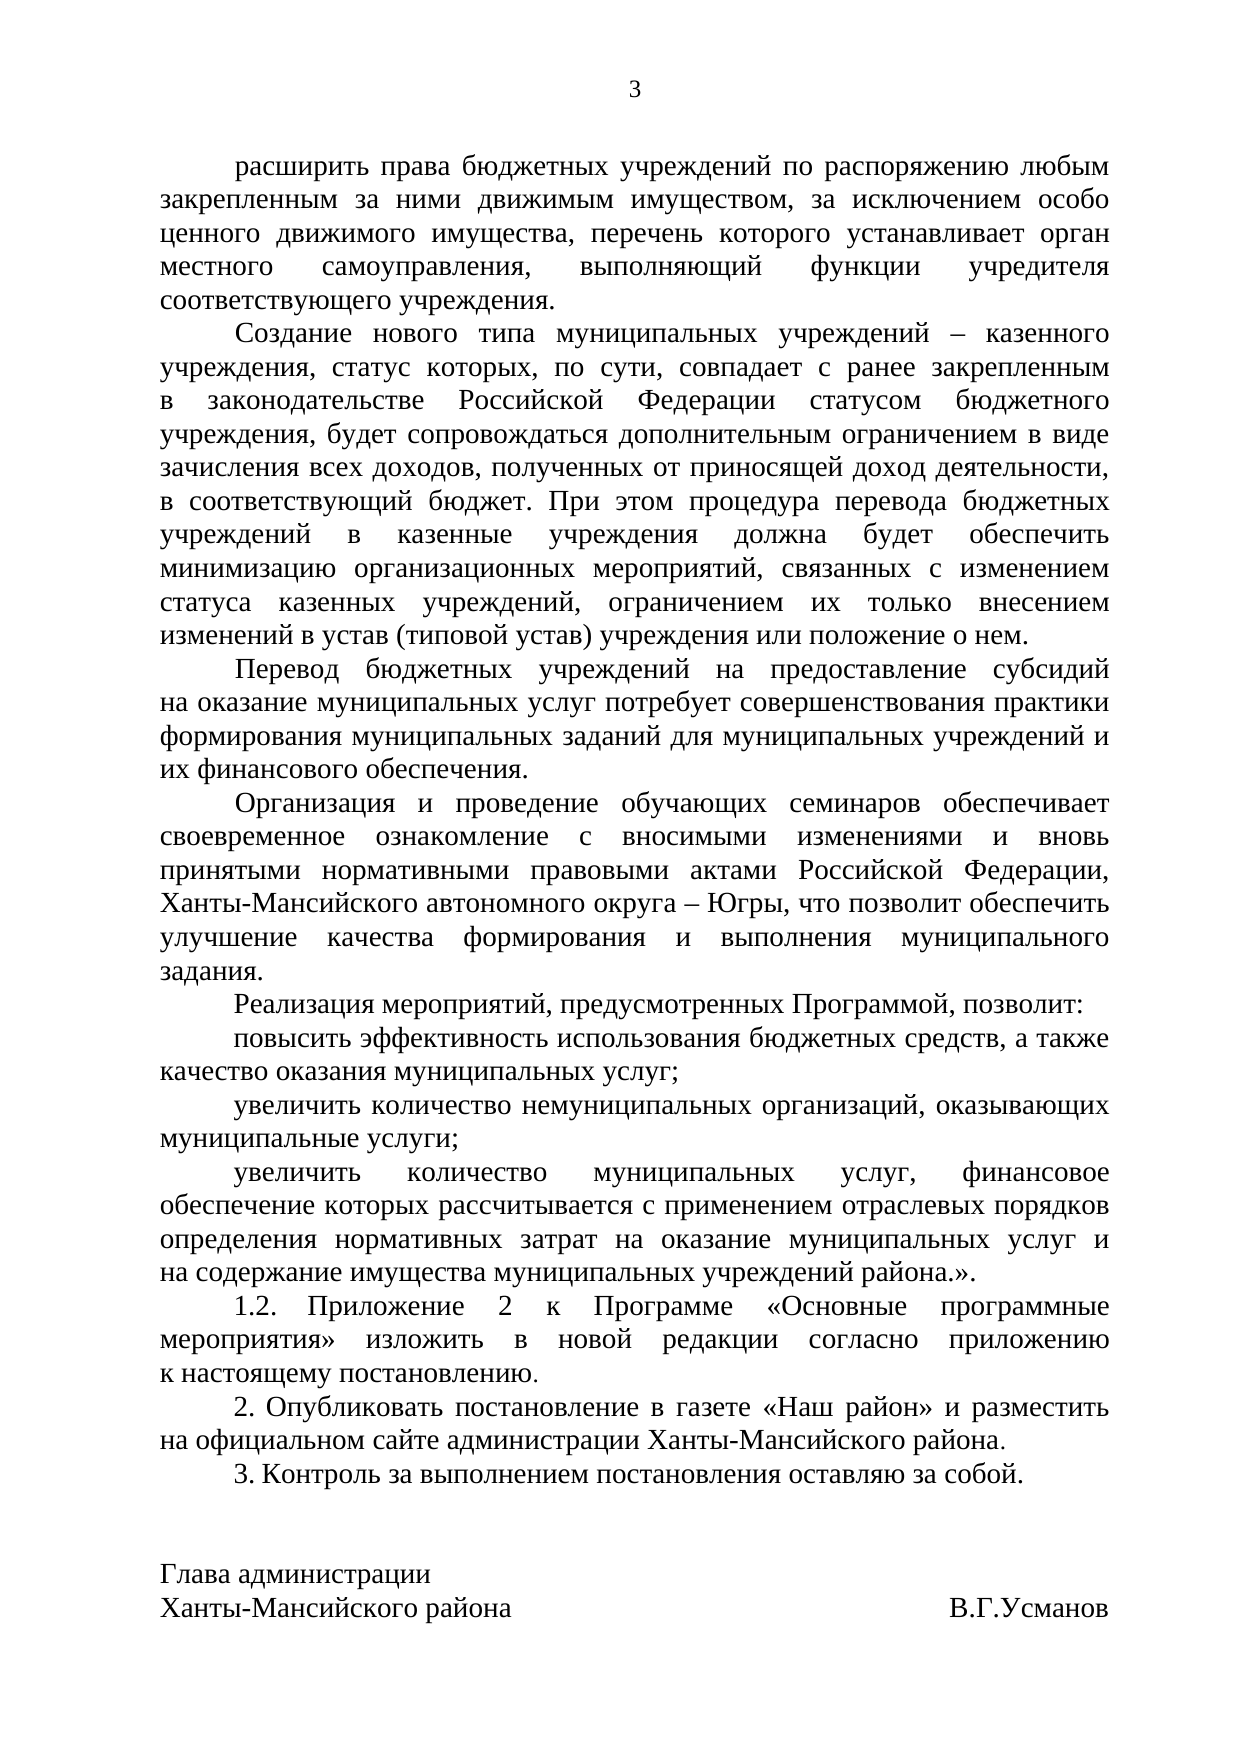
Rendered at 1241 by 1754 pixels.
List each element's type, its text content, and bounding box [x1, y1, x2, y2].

text Ханты-Мансийского района В.Г.Усманов [159, 1590, 1110, 1623]
text Глава администрации [159, 1556, 1110, 1590]
text увеличить количество муниципальных услуг, финансовое обеспечение которых рассчитывается с применением отраслевых порядков определения нормативных затрат на оказание муниципальных услуг и на содержание имущества муниципальных учреждений района.». [159, 1154, 1110, 1288]
text повысить эффективность использования бюджетных средств, а также качество оказания муниципальных услуг; [159, 1020, 1110, 1087]
list 3. Контроль за выполнением постановления оставляю за собой. [233, 1456, 1110, 1489]
text Организация и проведение обучающих семинаров обеспечивает своевременное ознакомление с вносимыми изменениями и вновь принятыми нормативными правовыми актами Российской Федерации, Ханты-Мансийского автономного округа – Югры, что позволит обеспечить улучшение качества формирования и выполнения муниципального задания. [159, 785, 1110, 986]
list 2. Опубликовать постановление в газете «Наш район» и разместить на официальном сайте администрации Ханты-Мансийского района. [159, 1389, 1110, 1456]
text Перевод бюджетных учреждений на предоставление субсидий на оказание муниципальных услуг потребует совершенствования практики формирования муниципальных заданий для муниципальных учреждений и их финансового обеспечения. [159, 651, 1110, 785]
list Приложение 2 к Программе «Основные программные мероприятия» изложить в новой редакции согласно приложению к настоящему постановлению. [159, 1288, 1110, 1389]
text Создание нового типа муниципальных учреждений – казенного учреждения, статус которых, по сути, совпадает с ранее закрепленным в законодательстве Российской Федерации статусом бюджетного учреждения, будет сопровождаться дополнительным ограничением в виде зачисления всех доходов, полученных от приносящей доход деятельности, в соответствующий бюджет. При этом процедура перевода бюджетных учреждений в казенные учреждения должна будет обеспечить минимизацию организационных мероприятий, связанных с изменением статуса казенных учреждений, ограничением их только внесением изменений в устав (типовой устав) учреждения или положение о нем. [159, 315, 1110, 651]
text расширить права бюджетных учреждений по распоряжению любым закрепленным за ними движимым имуществом, за исключением особо ценного движимого имущества, перечень которого устанавливает орган местного самоуправления, выполняющий функции учредителя соответствующего учреждения. [159, 148, 1110, 315]
text увеличить количество немуниципальных организаций, оказывающих муниципальные услуги; [159, 1087, 1110, 1154]
text Реализация мероприятий, предусмотренных Программой, позволит: [159, 986, 1110, 1020]
